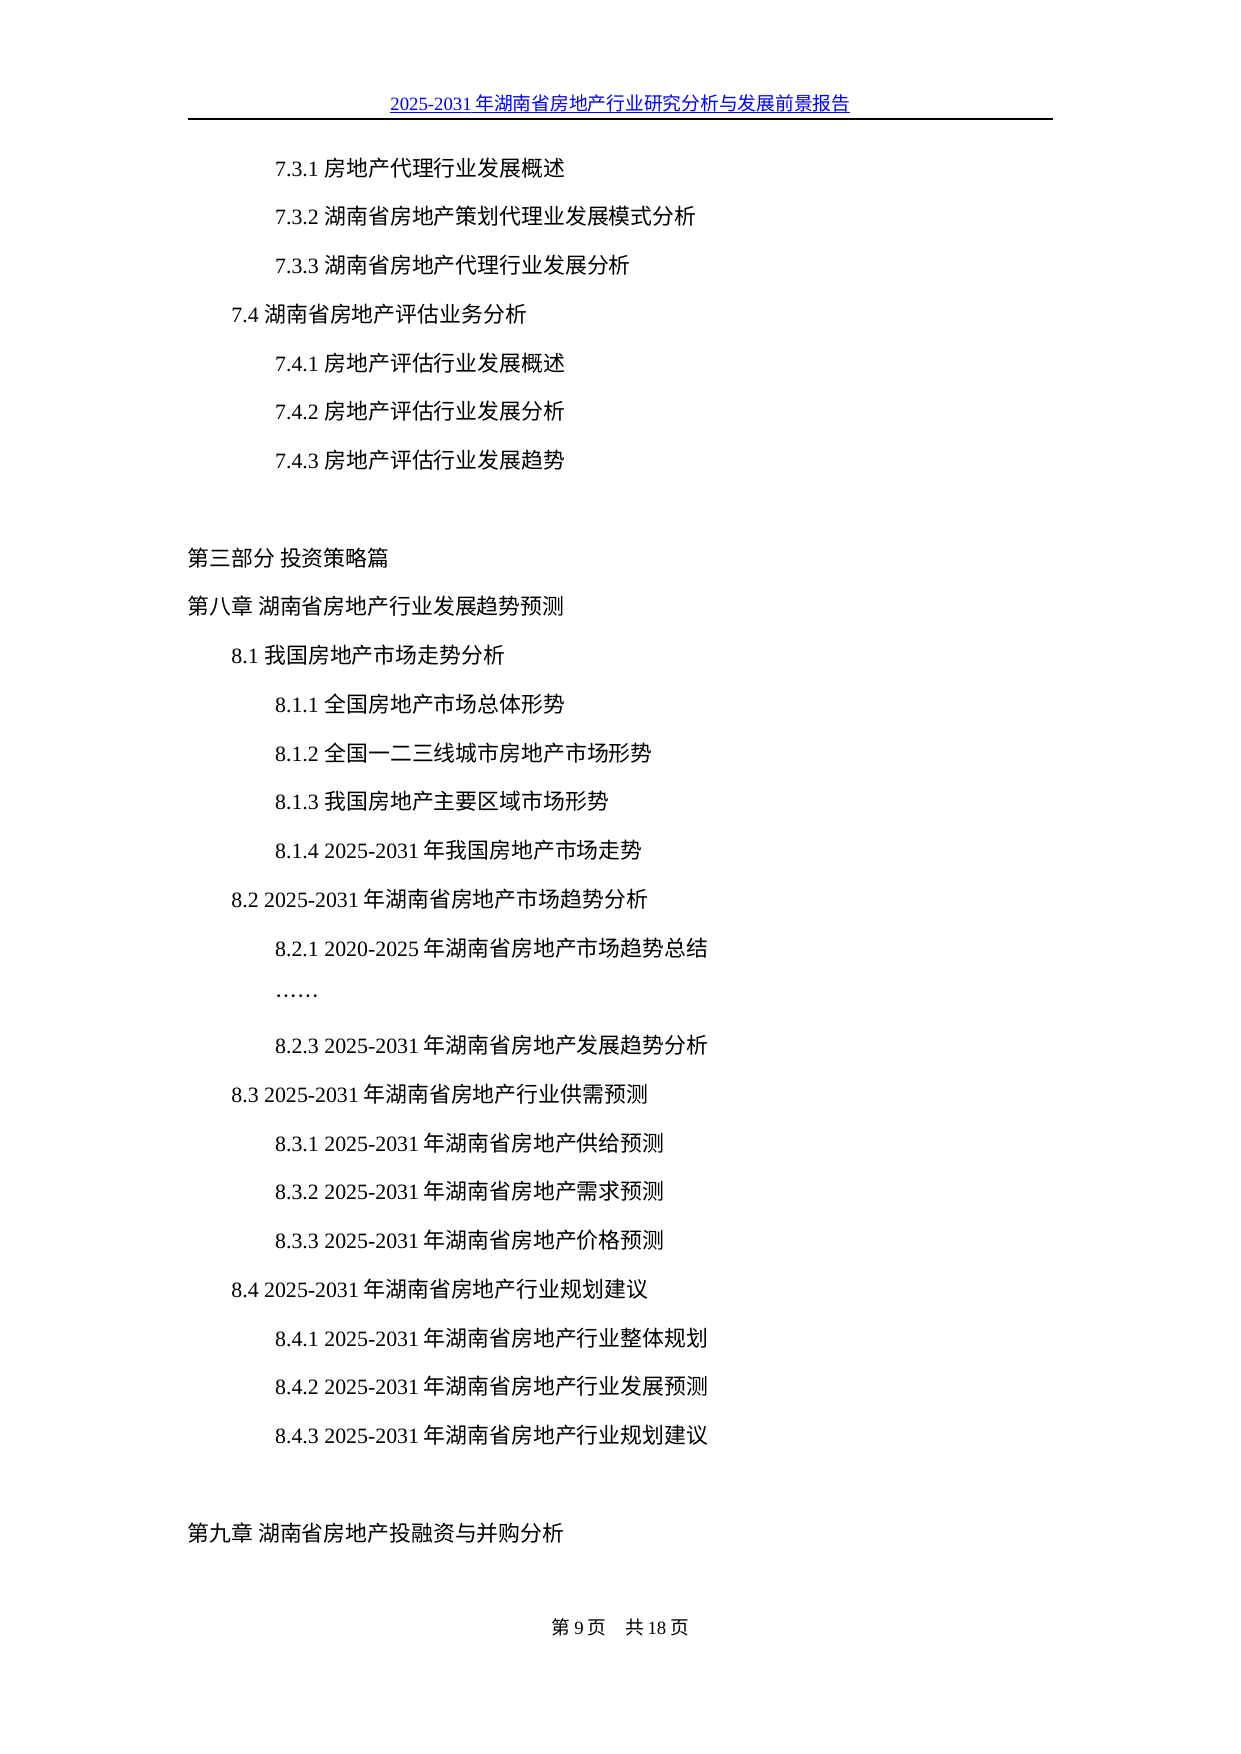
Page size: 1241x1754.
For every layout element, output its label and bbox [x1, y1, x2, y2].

text [187, 150, 1053, 1548]
